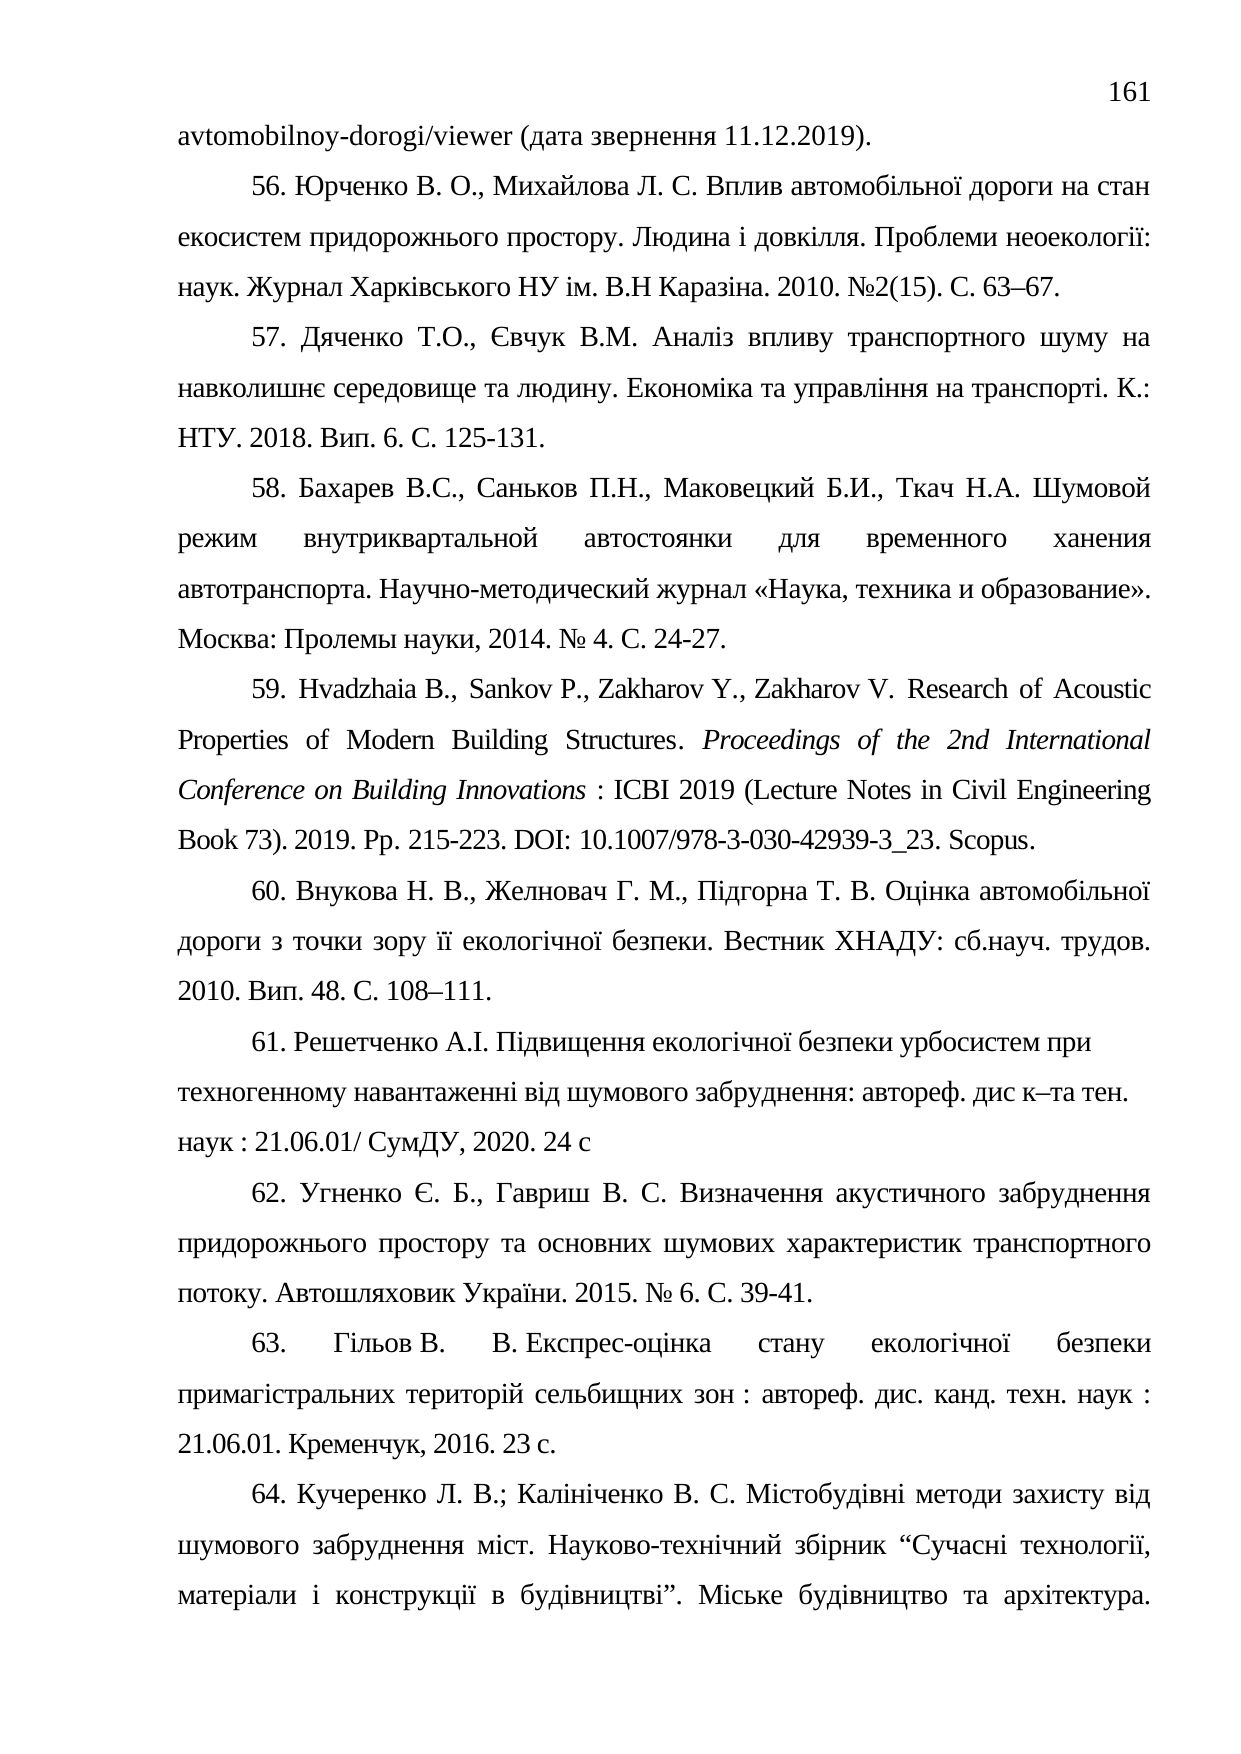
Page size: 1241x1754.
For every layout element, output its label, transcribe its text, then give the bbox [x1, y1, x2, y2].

text 57. Дяченко Т.О., Євчук В.М. Аналіз впливу транспортного шуму на навколишнє середовище та людину. Економіка та управління на транспорті. К.: НТУ. 2018. Вип. 6. С. 125-131. [177, 319, 1152, 453]
text 59. Hvadzhaia B., Sankov P., Zakharov Y., Zakharov V. Research of Acoustic Properties of Modern Building Structures. Proceedings of the 2nd International Conference on Building Innovations : ICBI 2019 (Lecture Notes in Civil Engineering Book 73). 2019. Pp. 215-223. DOI: 10.1007/978-3-030-42939-3_23. Scopus. [177, 672, 1152, 856]
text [177, 1477, 1152, 1611]
text 61. Решетченко А.І. Підвищення екологічної безпеки урбосистем при техногенному навантаженні від шумового забруднення: автореф. дис к–та тен. наук : 21.06.01/ СумДУ, 2020. 24 с [177, 1024, 1152, 1158]
text 56. Юрченко В. О., Михайлова Л. С. Вплив автомобільної дороги на стан екосистем придорожнього простору. Людина і довкілля. Проблеми неоекології: наук. Журнал Харківського НУ ім. В.Н Каразіна. 2010. №2(15). С. 63–67. [177, 168, 1152, 303]
text 62. Угненко Є. Б., Гавриш В. С. Визначення акустичного забруднення придорожнього простору та основних шумових характеристик транспортного потоку. Автошляховик України. 2015. № 6. С. 39-41. [177, 1175, 1152, 1309]
list 63. Гільов В. В. Експрес-оцінка стану екологічної безпеки примагістральних територій сельбищних зон : автореф. дис. канд. техн. наук : 21.06.01. Кременчук, 2016. 23 с. [177, 1326, 1152, 1460]
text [177, 118, 1152, 152]
text 60. Внукова Н. В., Желновач Г. М., Підгорна Т. В. Оцінка автомобільної дороги з точки зору її екологічної безпеки. Вестник ХНАДУ: сб.науч. трудов. 2010. Вип. 48. С. 108–111. [177, 873, 1152, 1007]
text 58. Бахарев В.С., Саньков П.Н., Маковецкий Б.И., Ткач Н.А. Шумовой режим внутриквартальной автостоянки для временного ханения автотранспорта. Научно-методический журнал «Наука, техника и образование». Москва: Пролемы науки, 2014. № 4. С. 24-27. [177, 470, 1152, 655]
